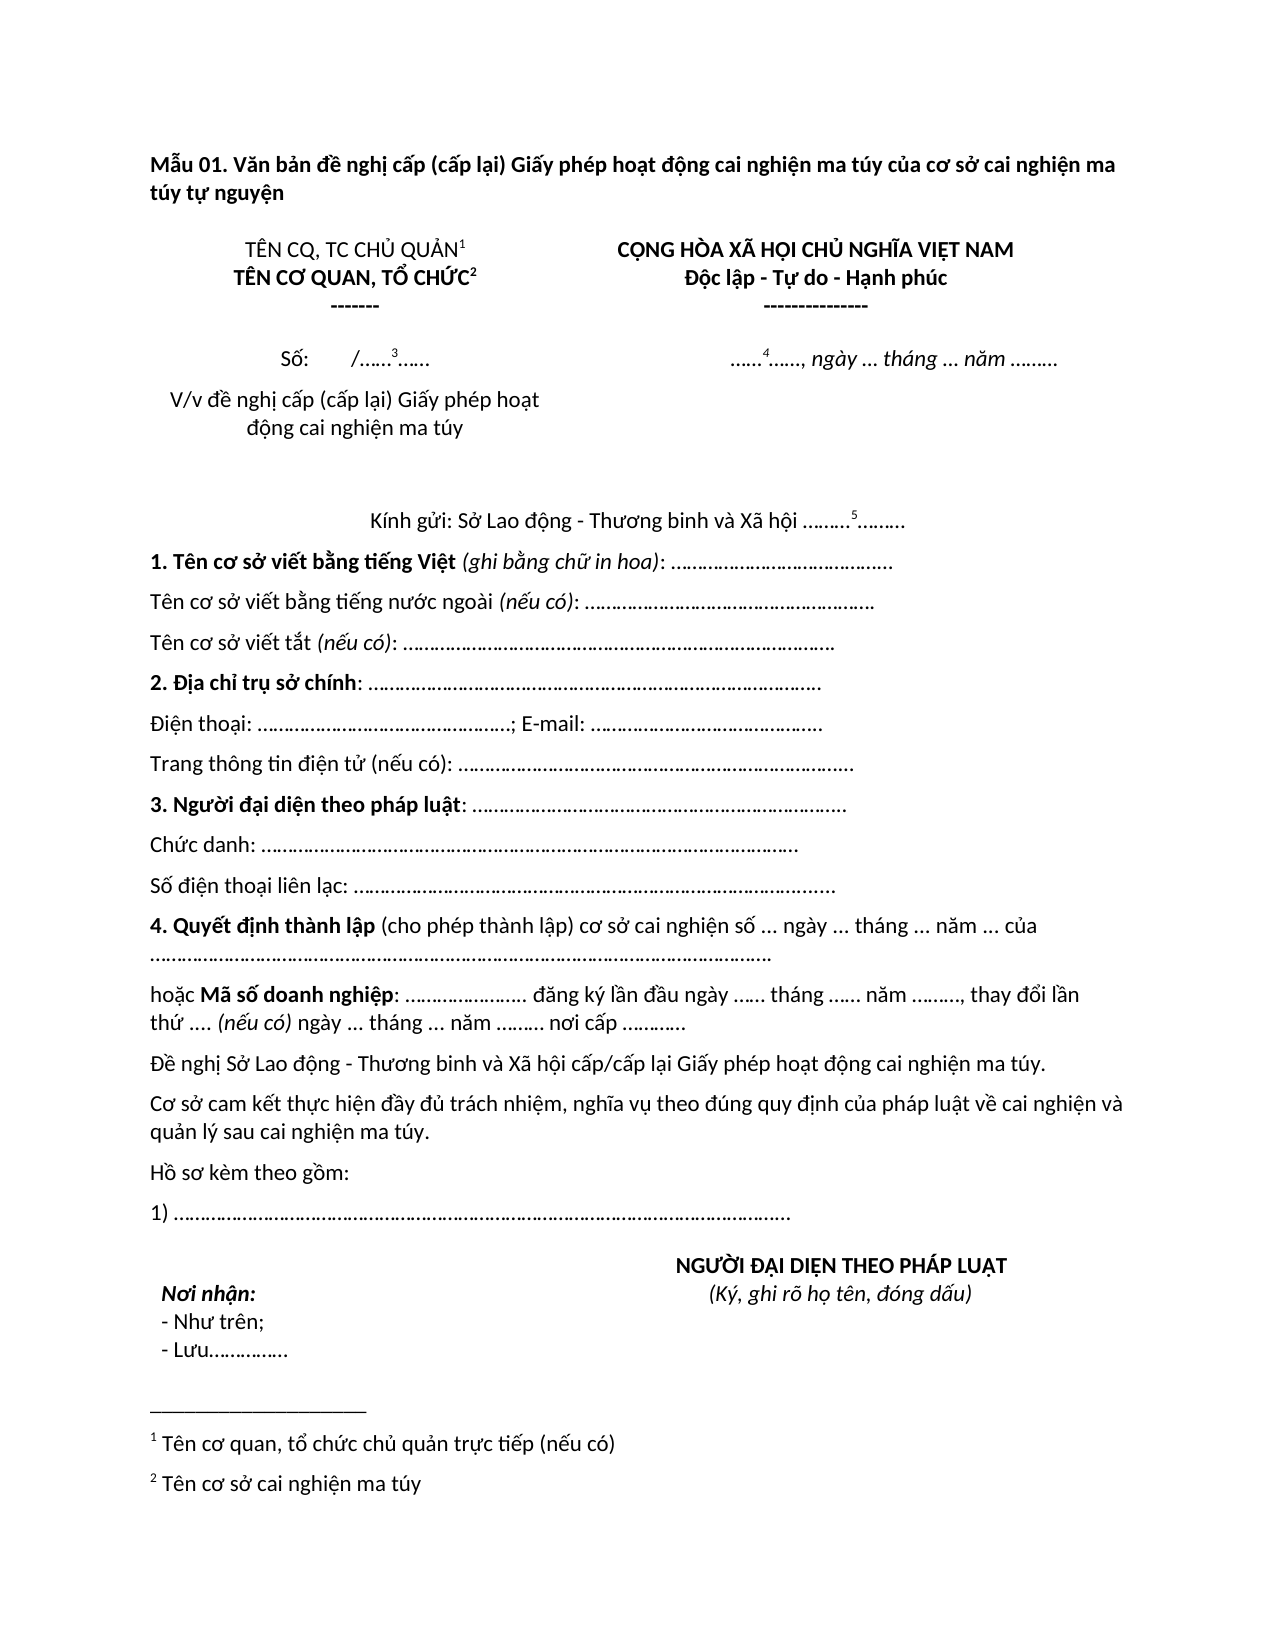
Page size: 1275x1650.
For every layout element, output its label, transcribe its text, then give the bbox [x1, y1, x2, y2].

table_cell ……4……, ngày … tháng … năm ……… [560, 332, 1072, 453]
text hoặc Mã số doanh nghiệp: ………………….. đăng ký lần đầu ngày …… tháng …… năm ………, thay đổi lần thứ .... (nếu có) ngày ... tháng ... năm ……… nơi cấp ………… [150, 980, 1125, 1036]
text Chức danh: ………………………………………………………………………………………… [150, 831, 1125, 858]
text Hồ sơ kèm theo gồm: [150, 1158, 1125, 1186]
text 2 Tên cơ sở cai nghiện ma túy [150, 1469, 1125, 1497]
text ___________________ [150, 1388, 1125, 1416]
text Trang thông tin điện tử (nếu có): ………………………………………………………………... [150, 749, 1125, 777]
text 1. Tên cơ sở viết bằng tiếng Việt (ghi bằng chữ in hoa): …………………………………... [150, 547, 1125, 575]
table_header CỘNG HÒA XÃ HỘI CHỦ NGHĨA VIỆT NAM Độc lập - Tự do - Hạnh phúc --------------- [560, 223, 1072, 332]
text 2. Địa chỉ trụ sở chính: ………………………………………………………………………….. [150, 668, 1125, 696]
text 1 Tên cơ quan, tổ chức chủ quản trực tiếp (nếu có) [150, 1429, 1125, 1457]
text 1) ……………………………………………………………………………………………………... [150, 1198, 1125, 1226]
text Kính gửi: Sở Lao động - Thương binh và Xã hội ………5……… [150, 506, 1125, 534]
text Cơ sở cam kết thực hiện đầy đủ trách nhiệm, nghĩa vụ theo đúng quy định của pháp luật về cai nghiện và quản lý sau cai nghiện ma túy. [150, 1089, 1125, 1145]
text Số điện thoại liên lạc: …………………………………………………………………………....... [150, 871, 1125, 899]
table_header Nơi nhận: - Như trên; - Lưu…………… [150, 1239, 611, 1376]
text Tên cơ sở viết bằng tiếng nước ngoài (nếu có): ………………………………………………. [150, 587, 1125, 615]
text 4. Quyết định thành lập (cho phép thành lập) cơ sở cai nghiện số ... ngày ... tháng ... năm ... của ………………………………………………………………………………………………………. [150, 912, 1125, 968]
table_header NGƯỜI ĐẠI DIỆN THEO PHÁP LUẬT (Ký, ghi rõ họ tên, đóng dấu) [611, 1239, 1072, 1376]
text Điện thoại: …………………………………………; E-mail: …………………………………….. [150, 709, 1125, 737]
table_header TÊN CQ, TC CHỦ QUẢN1 TÊN CƠ QUAN, TỔ CHỨC2 ------- [150, 223, 560, 332]
text Tên cơ sở viết tắt (nếu có): ………………………………………………………………………. [150, 628, 1125, 656]
text Mẫu 01. Văn bản đề nghị cấp (cấp lại) Giấy phép hoạt động cai nghiện ma túy của cơ sở cai nghiện ma túy tự nguyện [150, 150, 1125, 206]
table_cell Số: /……3…… V/v đề nghị cấp (cấp lại) Giấy phép hoạt động cai nghiện ma túy [150, 332, 560, 453]
text Đề nghị Sở Lao động - Thương binh và Xã hội cấp/cấp lại Giấy phép hoạt động cai nghiện ma túy. [150, 1049, 1125, 1077]
text 3. Người đại diện theo pháp luật: …………………………………………………………….. [150, 790, 1125, 818]
